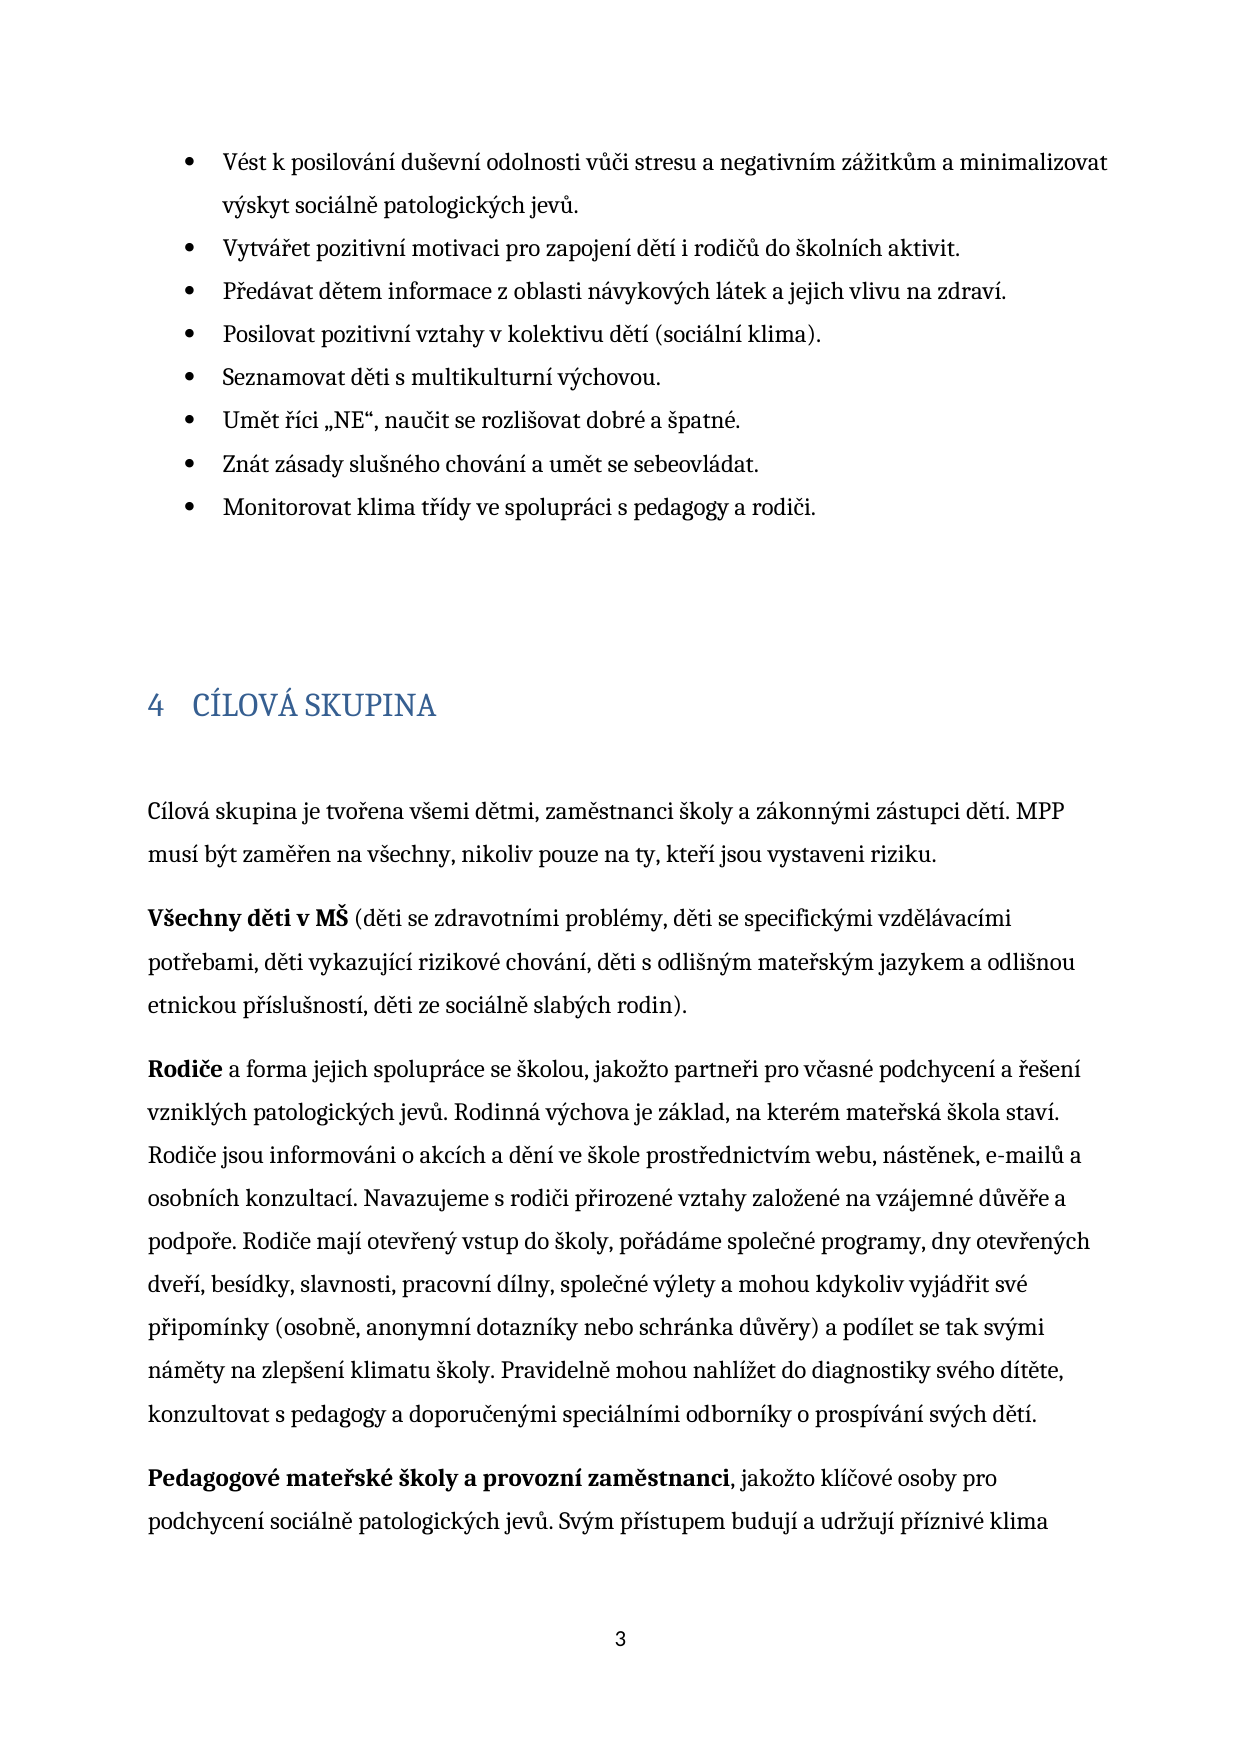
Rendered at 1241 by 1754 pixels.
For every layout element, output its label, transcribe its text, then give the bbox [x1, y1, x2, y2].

text Všechny děti v MŠ (děti se zdravotními problémy, děti se specifickými vzdělávacími potřebami, děti vykazující rizikové chování, děti s odlišným mateřským jazykem a odlišnou etnickou příslušností, děti ze sociálně slabých rodin). [148, 904, 1093, 1019]
list Vytvářet pozitivní motivaci pro zapojení dětí i rodičů do školních aktivit. [185, 234, 1165, 263]
subtitle CÍLOVÁ SKUPINA [148, 687, 1093, 725]
list Monitorovat klima třídy ve spolupráci s pedagogy a rodiči. [185, 493, 1165, 521]
list Seznamovat děti s multikulturní výchovou. [185, 363, 1165, 392]
text Cílová skupina je tvořena všemi dětmi, zaměstnanci školy a zákonnými zástupci dětí. MPP musí být zaměřen na všechny, nikoliv pouze na ty, kteří jsou vystaveni riziku. [148, 797, 1093, 869]
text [148, 1463, 1093, 1535]
list Umět říci „NE“, naučit se rozlišovat dobré a špatné. [185, 406, 1165, 435]
list Předávat dětem informace z oblasti návykových látek a jejich vlivu na zdraví. [185, 277, 1165, 306]
list Posilovat pozitivní vztahy v kolektivu dětí (sociální klima). [185, 320, 1165, 349]
text Rodiče a forma jejich spolupráce se školou, jakožto partneři pro včasné podchycení a řešení vzniklých patologických jevů. Rodinná výchova je základ, na kterém mateřská škola staví. Rodiče jsou informováni o akcích a dění ve škole prostřednictvím webu, nástěnek, e-mailů a osobních konzultací. Navazujeme s rodiči přirozené vztahy založené na vzájemné důvěře a podpoře. Rodiče mají otevřený vstup do školy, pořádáme společné programy, dny otevřených dveří, besídky, slavnosti, pracovní dílny, společné výlety a mohou kdykoliv vyjádřit své připomínky (osobně, anonymní dotazníky nebo schránka důvěry) a podílet se tak svými náměty na zlepšení klimatu školy. Pravidelně mohou nahlížet do diagnostiky svého dítěte, konzultovat s pedagogy a doporučenými speciálními odborníky o prospívání svých dětí. [148, 1054, 1093, 1428]
list Vést k posilování duševní odolnosti vůči stresu a negativním zážitkům a minimalizovat výskyt sociálně patologických jevů. [185, 148, 1165, 219]
list Znát zásady slušného chování a umět se sebeovládat. [185, 449, 1165, 478]
